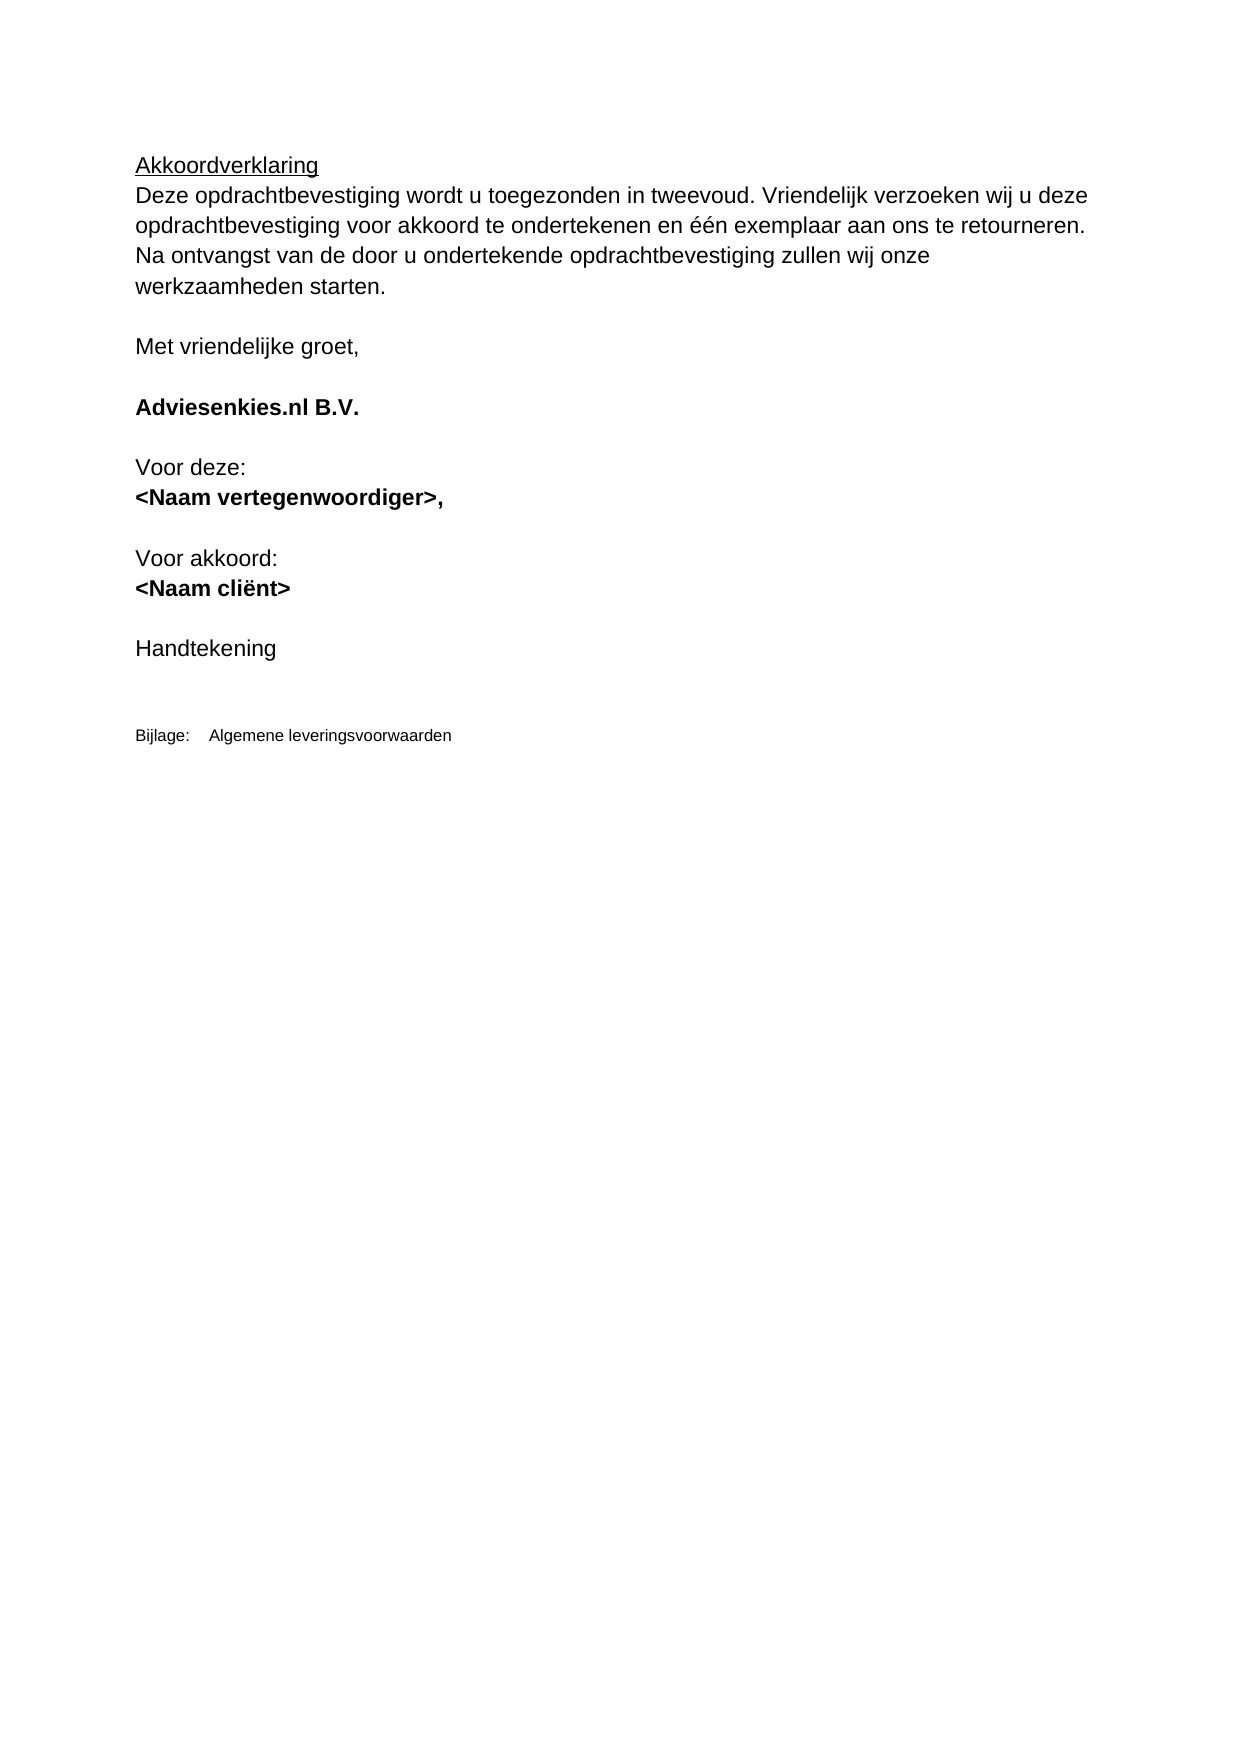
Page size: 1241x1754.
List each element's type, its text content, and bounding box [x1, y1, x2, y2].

text <Naam cliënt> [135, 575, 1103, 601]
text Met vriendelijke groet, [135, 333, 1103, 359]
text Deze opdrachtbevestiging wordt u toegezonden in tweevoud. Vriendelijk verzoeken wij u deze opdrachtbevestiging voor akkoord te ondertekenen en één exemplaar aan ons te retourneren. Na ontvangst van de door u ondertekende opdrachtbevestiging zullen wij onze werkzaamheden starten. [135, 182, 1103, 299]
text Voor deze: [135, 454, 1103, 480]
text Voor akkoord: [135, 544, 1103, 571]
text Handtekening [135, 635, 1103, 661]
text Adviesenkies.nl B.V. [135, 393, 1103, 420]
text <Naam vertegenwoordiger>, [135, 484, 1103, 510]
text Akkoordverklaring [135, 152, 1103, 178]
text Bijlage: Algemene leveringsvoorwaarden [135, 726, 1103, 745]
